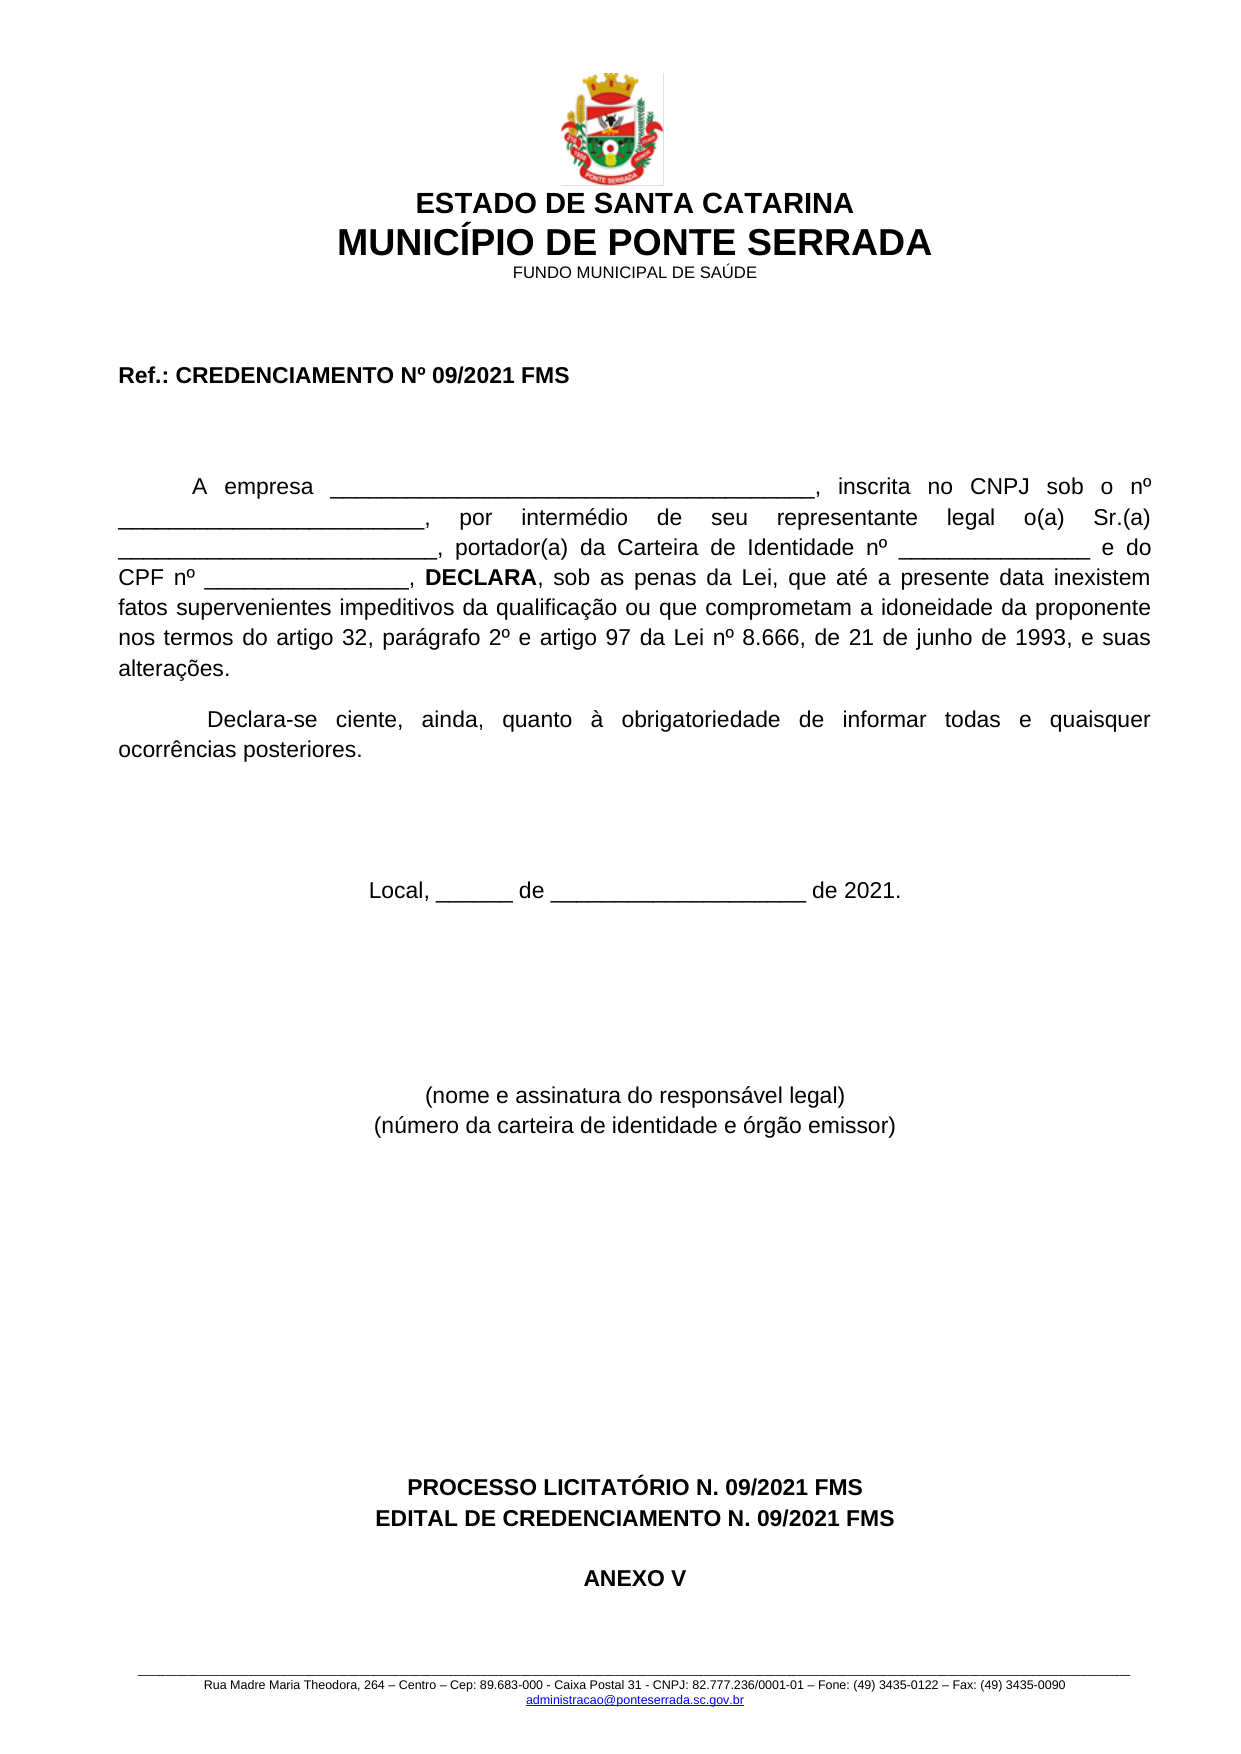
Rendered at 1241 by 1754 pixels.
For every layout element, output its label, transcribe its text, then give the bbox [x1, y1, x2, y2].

text EDITAL DE CREDENCIAMENTO N. 09/2021 FMS [118, 1504, 1152, 1531]
text (nome e assinatura do responsável legal) [118, 1082, 1152, 1108]
picture [561, 73, 665, 187]
text (número da carteira de identidade e órgão emissor) [118, 1112, 1152, 1138]
text Declara-se ciente, ainda, quanto à obrigatoriedade de informar todas e quaisquer ocorrências posteriores. [118, 706, 1152, 762]
text ANEXO V [118, 1565, 1152, 1591]
text A empresa ______________________________________, inscrita no CNPJ sob o nº ________________________, por intermédio de seu representante legal o(a) Sr.(a) _________________________, portador(a) da Carteira de Identidade nº _______________ e do CPF nº ________________, DECLARA, sob as penas da Lei, que até a presente data inexistem fatos supervenientes impeditivos da qualificação ou que comprometam a idoneidade da proponente nos termos do artigo 32, parágrafo 2º e artigo 97 da Lei nº 8.666, de 21 de junho de 1993, e suas alterações. [118, 473, 1152, 681]
text Ref.: CREDENCIAMENTO Nº 09/2021 FMS [118, 362, 1152, 388]
text Local, ______ de ____________________ de 2021. [118, 877, 1152, 904]
text PROCESSO LICITATÓRIO N. 09/2021 FMS [118, 1474, 1152, 1501]
